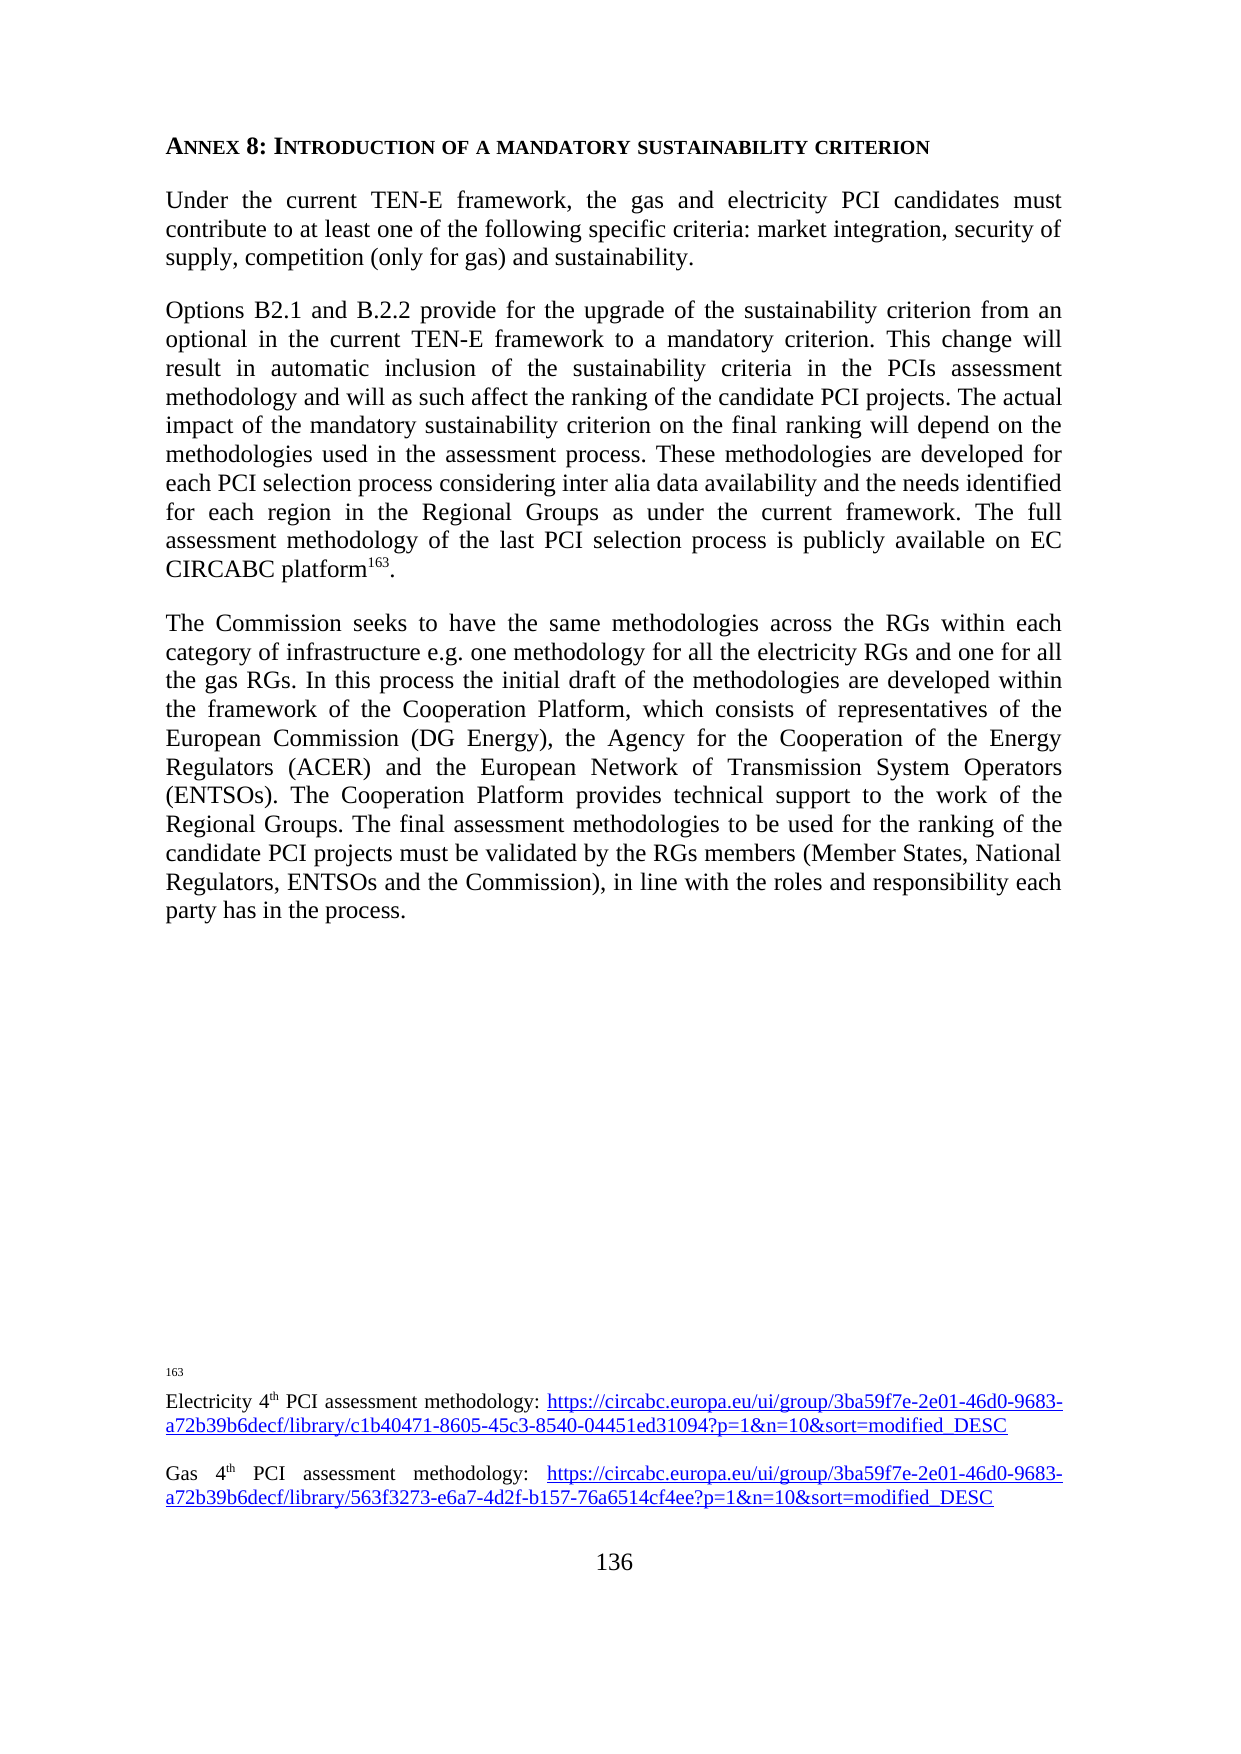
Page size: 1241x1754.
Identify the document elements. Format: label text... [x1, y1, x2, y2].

subtitle Annex 8: Introduction of a mandatory sustainability criterion [165, 131, 1063, 160]
text Options B2.1 and B.2.2 provide for the upgrade of the sustainability criterion from an optional in the current TEN-E framework to a mandatory criterion. This change will result in automatic inclusion of the sustainability criteria in the PCIs assessment methodology and will as such affect the ranking of the candidate PCI projects. The actual impact of the mandatory sustainability criterion on the final ranking will depend on the methodologies used in the assessment process. These methodologies are developed for each PCI selection process considering inter alia data availability and the needs identified for each region in the Regional Groups as under the current framework. The full assessment methodology of the last PCI selection process is publicly available on EC CIRCABC platform. [165, 295, 1063, 583]
text Under the current TEN-E framework, the gas and electricity PCI candidates must contribute to at least one of the following specific criteria: market integration, security of supply, competition (only for gas) and sustainability. [165, 185, 1063, 271]
text The Commission seeks to have the same methodologies across the RGs within each category of infrastructure e.g. one methodology for all the electricity RGs and one for all the gas RGs. In this process the initial draft of the methodologies are developed within the framework of the Cooperation Platform, which consists of representatives of the European Commission (DG Energy), the Agency for the Cooperation of the Energy Regulators (ACER) and the European Network of Transmission System Operators (ENTSOs). The Cooperation Platform provides technical support to the work of the Regional Groups. The final assessment methodologies to be used for the ranking of the candidate PCI projects must be validated by the RGs members (Member States, National Regulators, ENTSOs and the Commission), in line with the roles and responsibility each party has in the process. [165, 608, 1063, 924]
